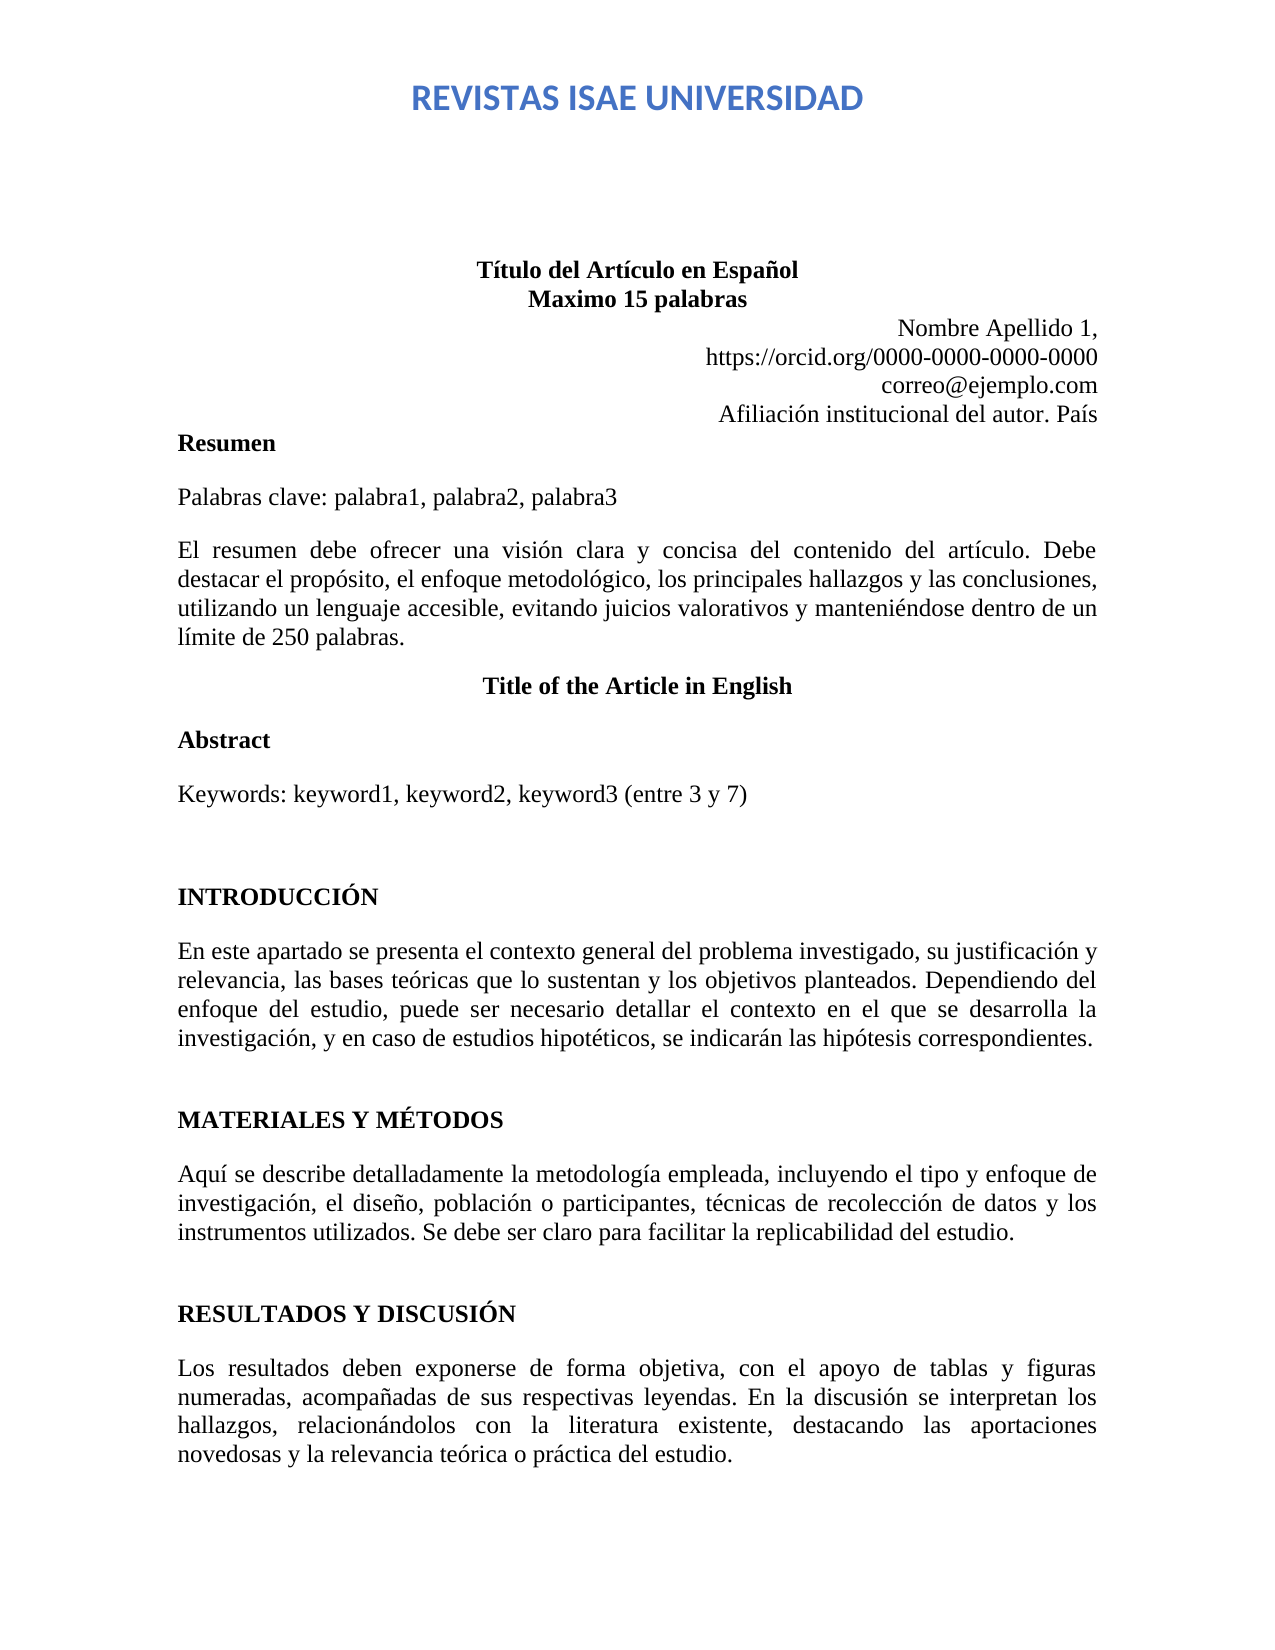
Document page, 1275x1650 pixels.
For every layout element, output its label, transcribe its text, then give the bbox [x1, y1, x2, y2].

text Los resultados deben exponerse de forma objetiva, con el apoyo de tablas y figuras numeradas, acompañadas de sus respectivas leyendas. En la discusión se interpretan los hallazgos, relacionándolos con la literatura existente, destacando las aportaciones novedosas y la relevancia teórica o práctica del estudio. [177, 1353, 1098, 1468]
text En este apartado se presenta el contexto general del problema investigado, su justificación y relevancia, las bases teóricas que lo sustentan y los objetivos planteados. Dependiendo del enfoque del estudio, puede ser necesario detallar el contexto en el que se desarrolla la investigación, y en caso de estudios hipotéticos, se indicarán las hipótesis correspondientes. [177, 936, 1098, 1051]
text Abstract [177, 725, 1098, 754]
text Title of the Article in English [177, 671, 1098, 700]
text correo@ejemplo.com [177, 370, 1098, 399]
text Afiliación institucional del autor. País [177, 399, 1098, 428]
text MATERIALES Y MÉTODOS [177, 1105, 1098, 1134]
text Palabras clave: palabra1, palabra2, palabra3 [177, 482, 1098, 510]
text RESULTADOS Y DISCUSIÓN [177, 1299, 1098, 1328]
text El resumen debe ofrecer una visión clara y concisa del contenido del artículo. Debe destacar el propósito, el enfoque metodológico, los principales hallazgos y las conclusiones, utilizando un lenguaje accesible, evitando juicios valorativos y manteniéndose dentro de un límite de 250 palabras. [177, 536, 1098, 651]
text Título del Artículo en Español [177, 255, 1098, 284]
text Aquí se describe detalladamente la metodología empleada, incluyendo el tipo y enfoque de investigación, el diseño, población o participantes, técnicas de recolección de datos y los instrumentos utilizados. Se debe ser claro para facilitar la replicabilidad del estudio. [177, 1159, 1098, 1245]
text Maximo 15 palabras [177, 284, 1098, 313]
text https://orcid.org/0000-0000-0000-0000 [177, 342, 1098, 370]
text INTRODUCCIÓN [177, 882, 1098, 911]
text Nombre Apellido 1, [177, 313, 1098, 342]
text Resumen [177, 428, 1098, 457]
text Keywords: keyword1, keyword2, keyword3 (entre 3 y 7) [177, 779, 1098, 808]
